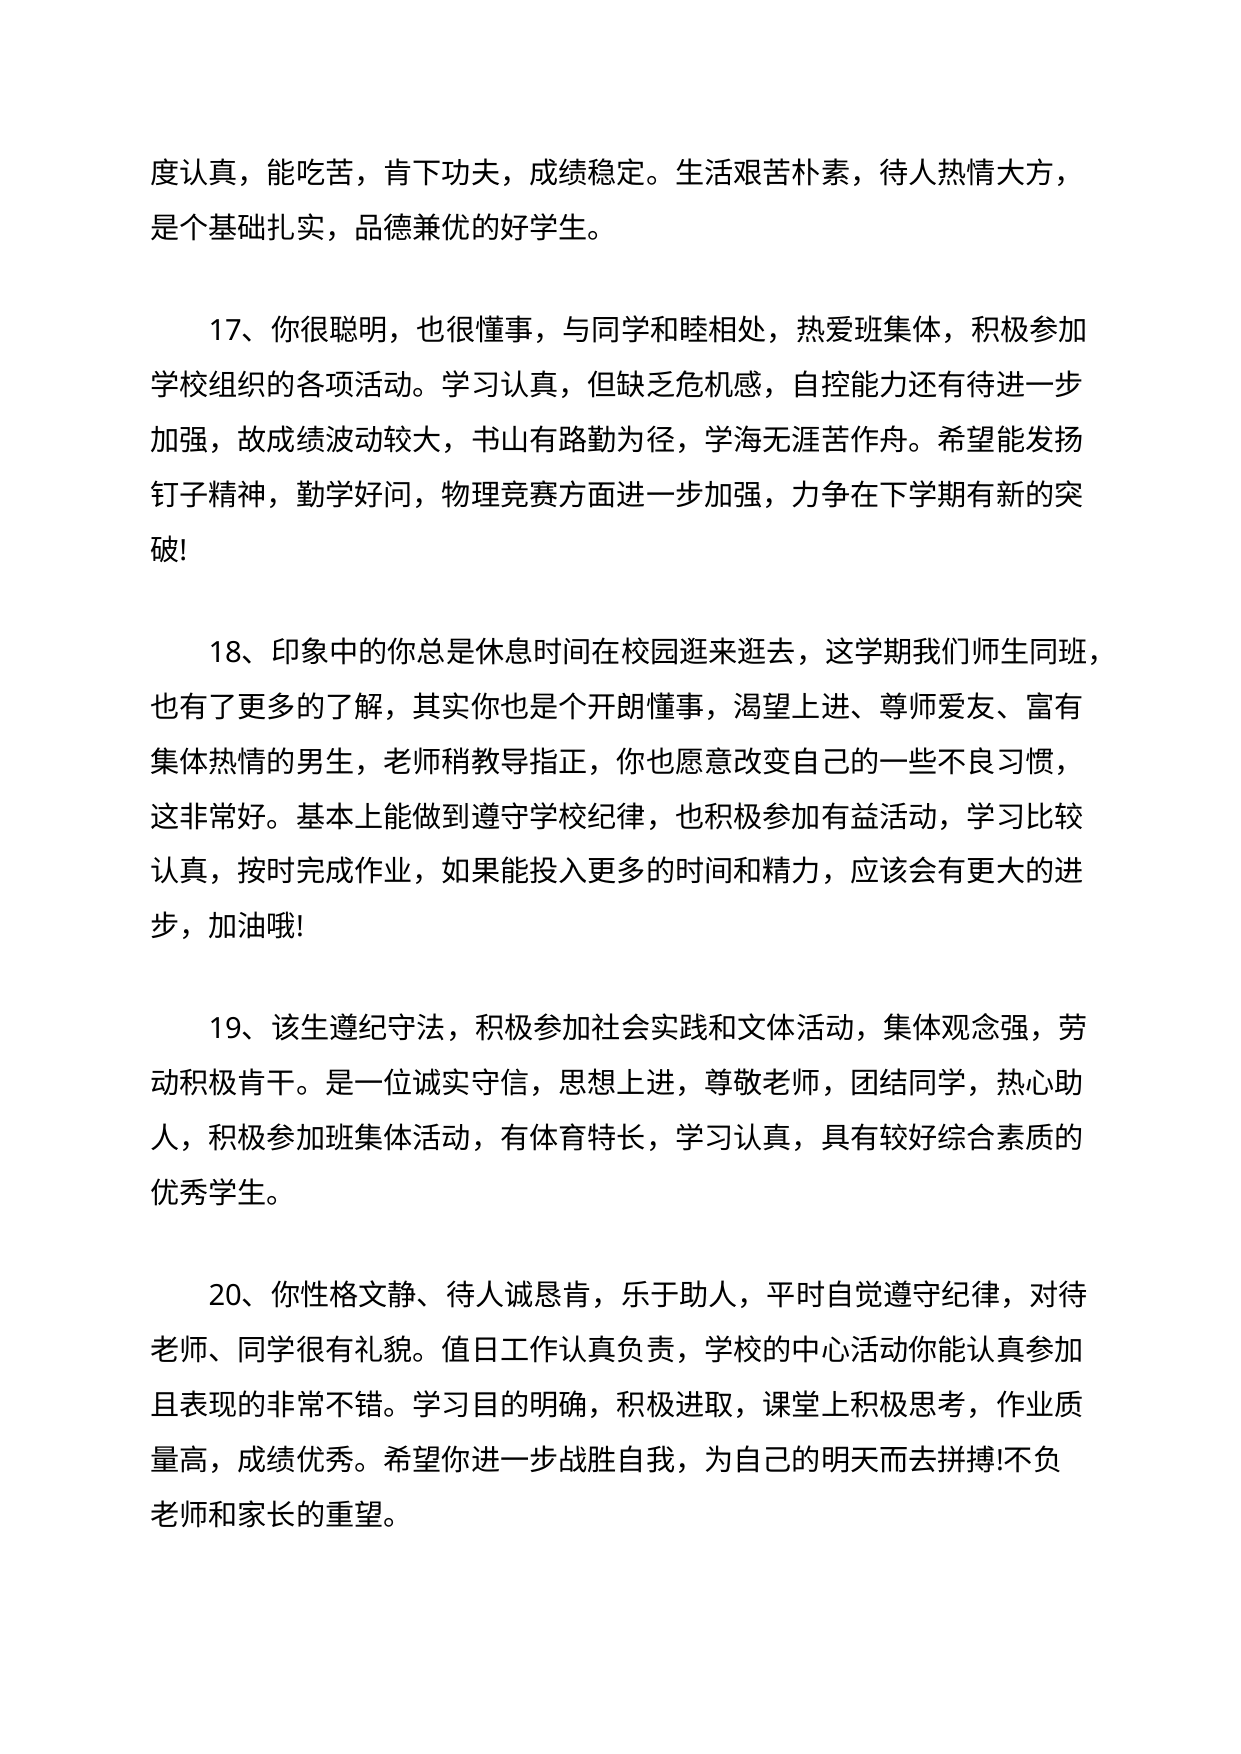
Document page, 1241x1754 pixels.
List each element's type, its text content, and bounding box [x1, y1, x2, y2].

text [150, 150, 1090, 247]
text 19、该生遵纪守法，积极参加社会实践和文体活动，集体观念强，劳动积极肯干。是一位诚实守信，思想上进，尊敬老师，团结同学，热心助人，积极参加班集体活动，有体育特长，学习认真，具有较好综合素质的优秀学生。 [150, 1005, 1090, 1212]
text 18、印象中的你总是休息时间在校园逛来逛去，这学期我们师生同班，也有了更多的了解，其实你也是个开朗懂事，渴望上进、尊师爱友、富有集体热情的男生，老师稍教导指正，你也愿意改变自己的一些不良习惯，这非常好。基本上能做到遵守学校纪律，也积极参加有益活动，学习比较认真，按时完成作业，如果能投入更多的时间和精力，应该会有更大的进步，加油哦! [150, 628, 1090, 945]
text 20、你性格文静、待人诚恳肯，乐于助人，平时自觉遵守纪律，对待老师、同学很有礼貌。值日工作认真负责，学校的中心活动你能认真参加且表现的非常不错。学习目的明确，积极进取，课堂上积极思考，作业质量高，成绩优秀。希望你进一步战胜自我，为自己的明天而去拼搏!不负老师和家长的重望。 [150, 1271, 1090, 1533]
text 17、你很聪明，也很懂事，与同学和睦相处，热爱班集体，积极参加学校组织的各项活动。学习认真，但缺乏危机感，自控能力还有待进一步加强，故成绩波动较大，书山有路勤为径，学海无涯苦作舟。希望能发扬钉子精神，勤学好问，物理竞赛方面进一步加强，力争在下学期有新的突破! [150, 307, 1090, 569]
